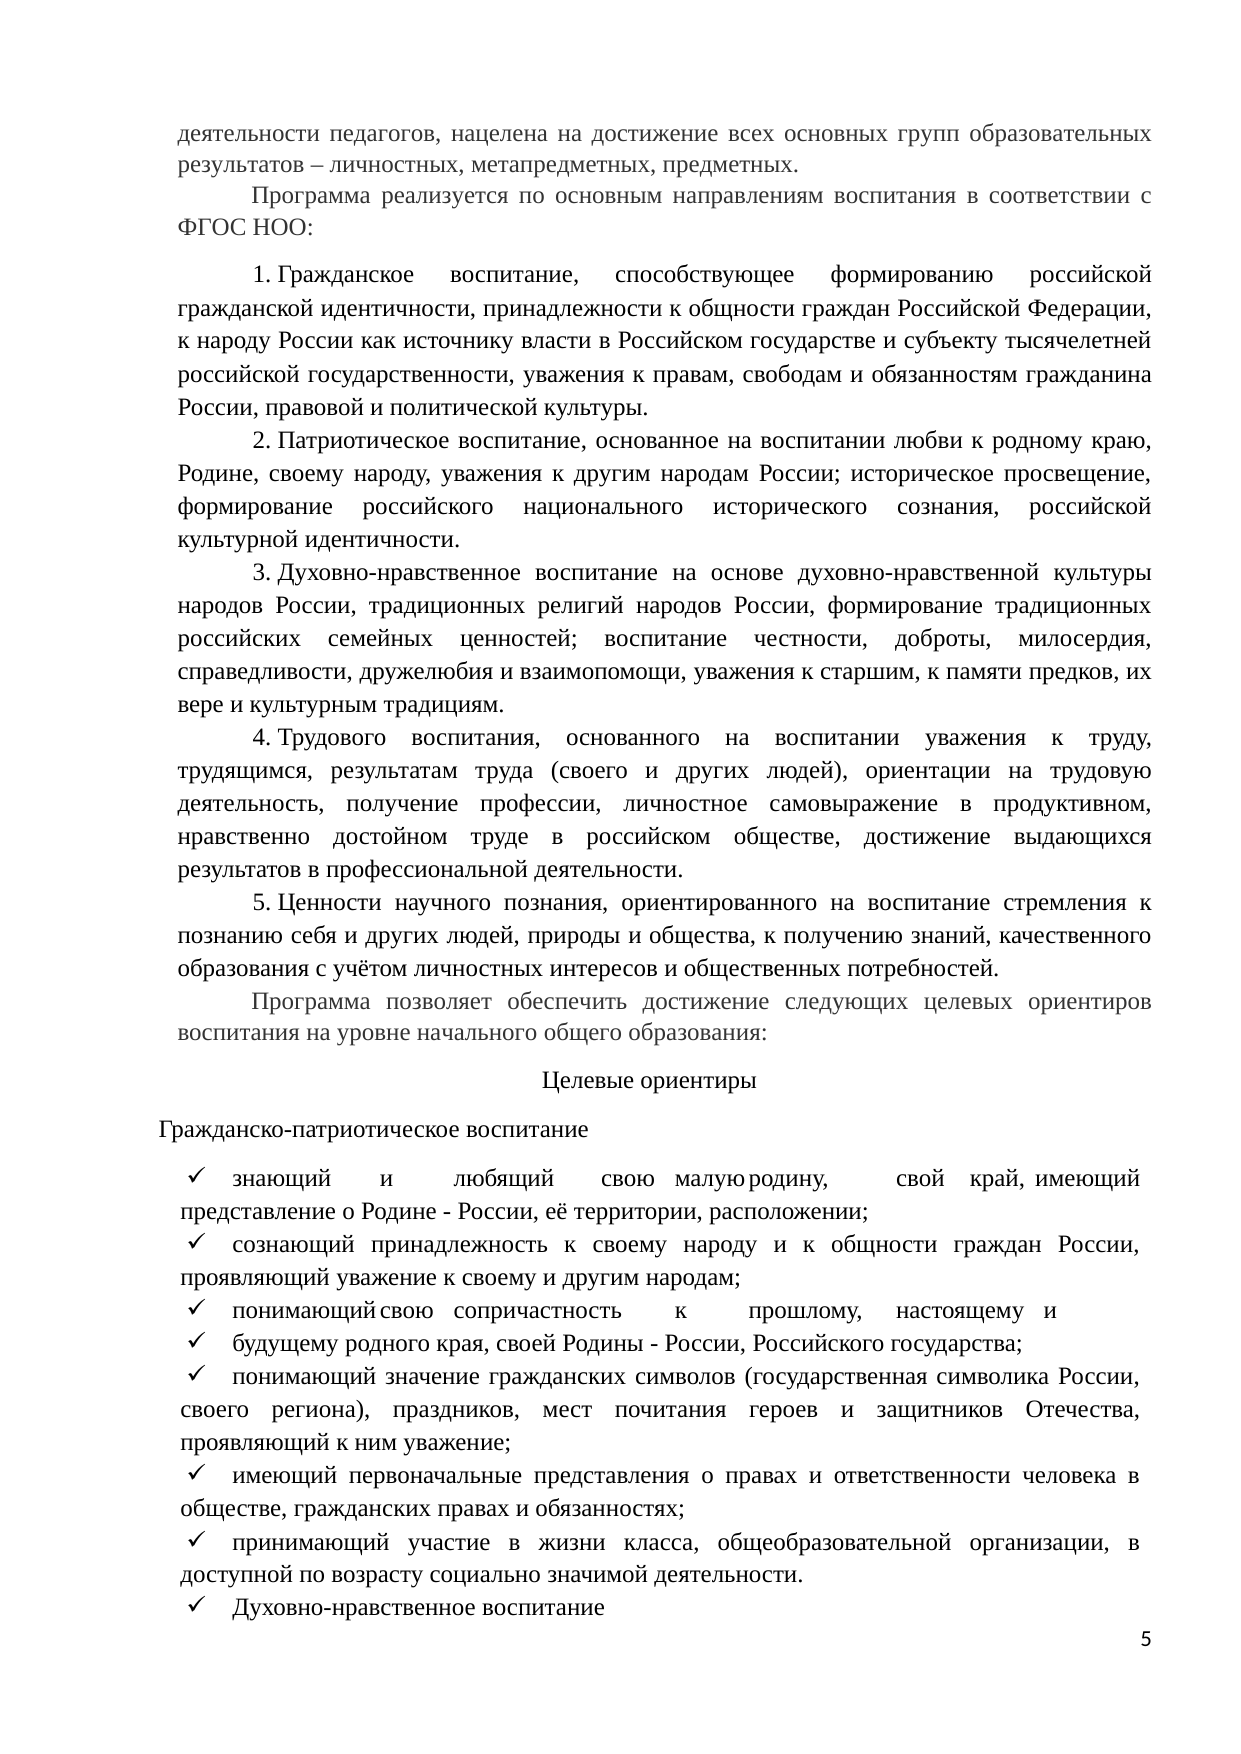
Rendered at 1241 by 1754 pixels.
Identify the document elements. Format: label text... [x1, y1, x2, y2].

table_header Целевые ориентиры [147, 1065, 1151, 1114]
table_cell знающий и любящий свою малую родину, свой край, имеющий представление о Родине - России, её территории, расположении; сознающий принадлежность к своему народу и к общности граждан России, проявляющий уважение к своему и другим народам; понимающий свою сопричастность к прошлому, настоящему и будущему родного края, своей Родины - России, Российского государства; понимающий значение гражданских символов (государственная символика России, своего региона), праздников, мест почитания героев и защитников Отечества, проявляющий к ним уважение; имеющий первоначальные представления о правах и ответственности человека в обществе, гражданских правах и обязанностях; принимающий участие в жизни класса, общеобразовательной организации, в доступной по возрасту социально значимой деятельности. [147, 1163, 1151, 1592]
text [177, 118, 1152, 178]
text 3. Духовно-нравственное воспитание на основе духовно-нравственной культуры народов России, традиционных религий народов России, формирование традиционных российских семейных ценностей; воспитание честности, доброты, милосердия, справедливости, дружелюбия и взаимопомощи, уважения к старшим, к памяти предков, их вере и культурным традициям. [177, 557, 1152, 718]
text 2. Патриотическое воспитание, основанное на воспитании любви к родному краю, Родине, своему народу, уважения к другим народам России; историческое просвещение, формирование российского национального исторического сознания, российской культурной идентичности. [177, 425, 1152, 552]
table_cell Гражданско-патриотическое воспитание [147, 1114, 1151, 1163]
text Программа позволяет обеспечить достижение следующих целевых ориентиров воспитания на уровне начального общего образования: [177, 986, 1152, 1046]
text 4. Трудового воспитания, основанного на воспитании уважения к труду, трудящимся, результатам труда (своего и других людей), ориентации на трудовую деятельность, получение профессии, личностное самовыражение в продуктивном, нравственно достойном труде в российском обществе, достижение выдающихся результатов в профессиональной деятельности. [177, 722, 1152, 883]
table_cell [147, 1592, 1151, 1621]
text Программа реализуется по основным направлениям воспитания в соответствии с ФГОС НОО: [177, 181, 1152, 241]
text 1. Гражданское воспитание, способствующее формированию российской гражданской идентичности, принадлежности к общности граждан Российской Федерации, к народу России как источнику власти в Российском государстве и субъекту тысячелетней российской государственности, уважения к правам, свободам и обязанностям гражданина России, правовой и политической культуры. [177, 259, 1152, 420]
text 5. Ценности научного познания, ориентированного на воспитание стремления к познанию себя и других людей, природы и общества, к получению знаний, качественного образования с учётом личностных интересов и общественных потребностей. [177, 887, 1152, 982]
